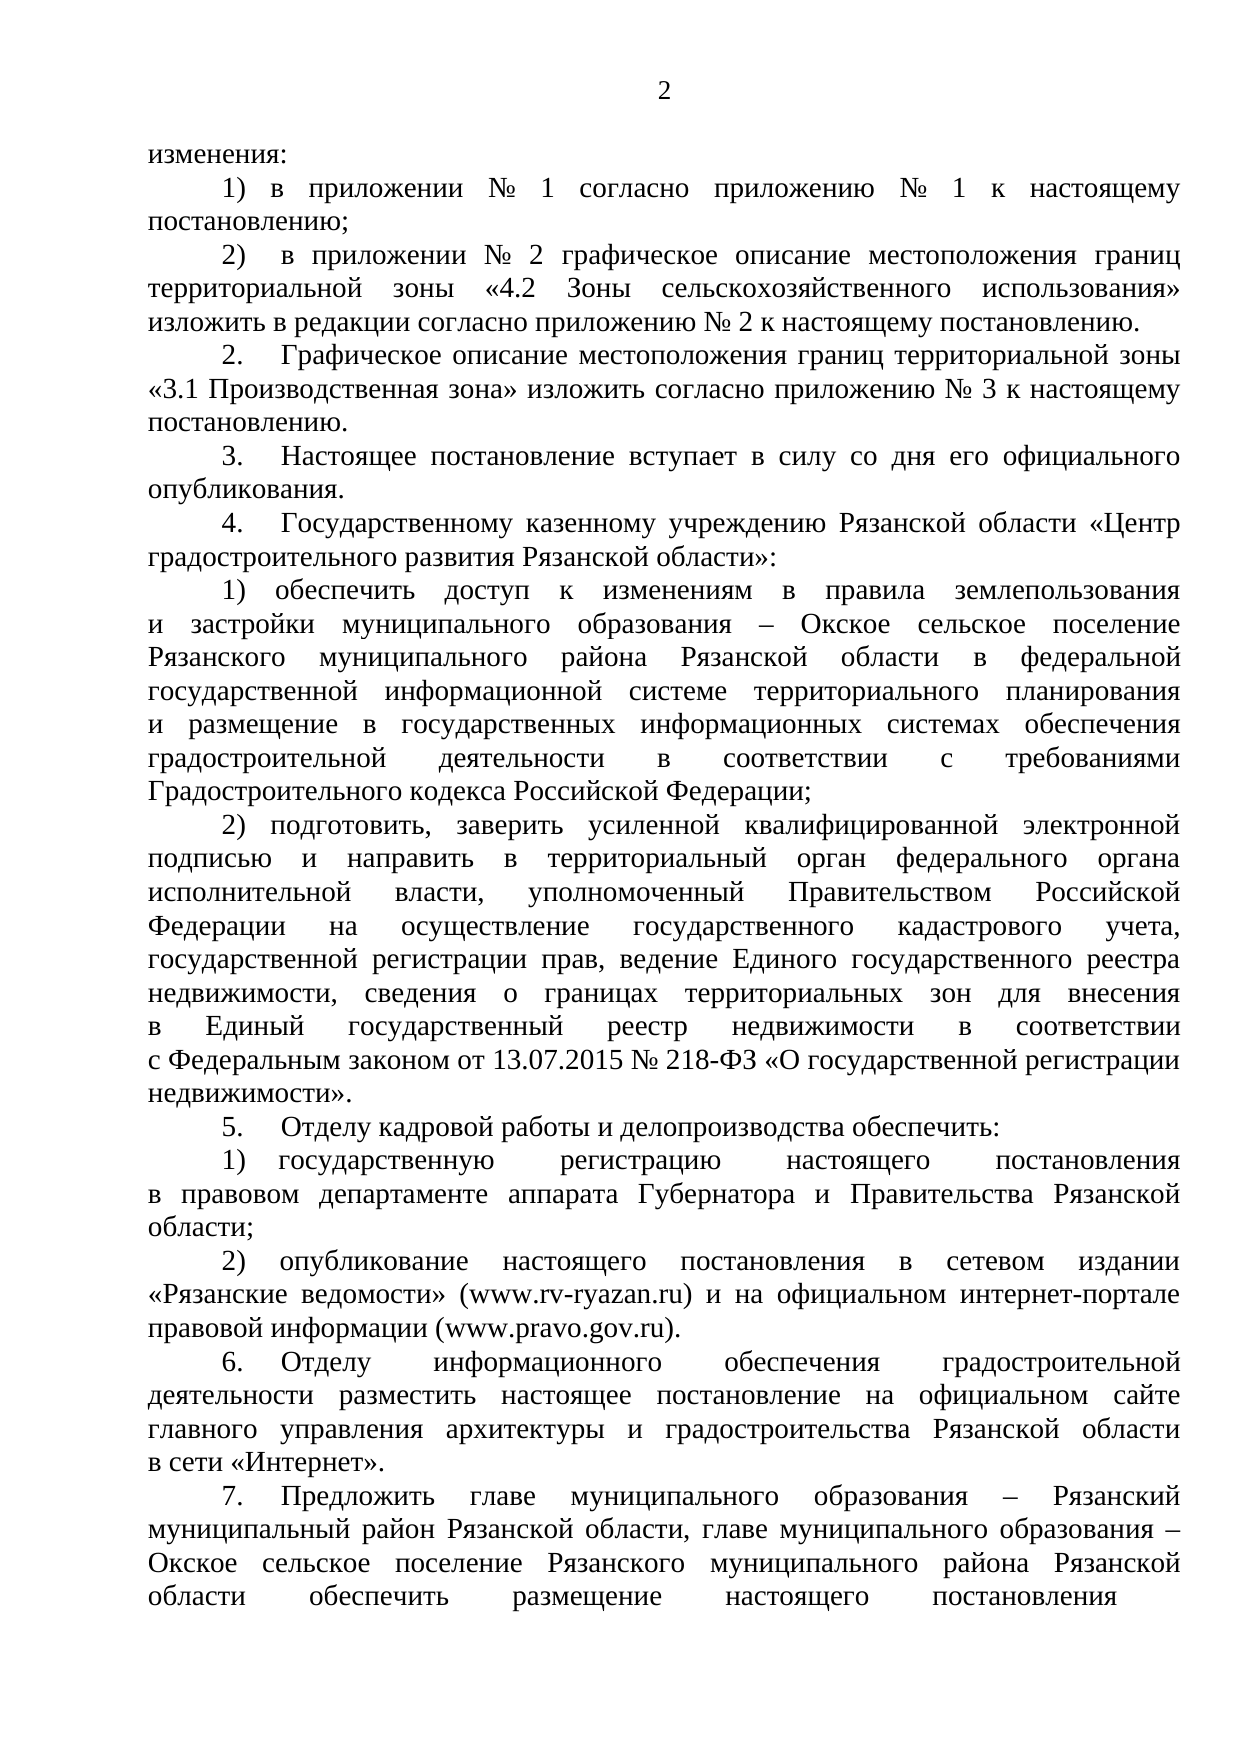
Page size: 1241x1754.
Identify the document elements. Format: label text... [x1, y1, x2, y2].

text 2) в приложении № 2 графическое описание местоположения границ территориальной зоны «4.2 Зоны сельскохозяйственного использования» изложить в редакции согласно приложению № 2 к настоящему постановлению. [148, 237, 1181, 337]
list Отделу информационного обеспечения градостроительной деятельности разместить настоящее постановление на официальном сайте главного управления архитектуры и градостроительства Рязанской области в сети «Интернет». [148, 1344, 1181, 1478]
text 2) опубликование настоящего постановления в сетевом издании «Рязанские ведомости» (www.rv-ryazan.ru) и на официальном интернет-портале правовой информации (www.pravo.gov.ru). [148, 1243, 1181, 1344]
list Государственному казенному учреждению Рязанской области «Центр градостроительного развития Рязанской области»: [148, 505, 1181, 572]
text 1) государственную регистрацию настоящего постановления в правовом департаменте аппарата Губернатора и Правительства Рязанской области; [148, 1142, 1181, 1243]
list Отделу кадровой работы и делопроизводства обеспечить: [148, 1109, 1181, 1142]
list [148, 1478, 1181, 1612]
text 2) подготовить, заверить усиленной квалифицированной электронной подписью и направить в территориальный орган федерального органа исполнительной власти, уполномоченный Правительством Российской Федерации на осуществление государственного кадастрового учета, государственной регистрации прав, ведение Единого государственного реестра недвижимости, сведения о границах территориальных зон для внесения в Единый государственный реестр недвижимости в соответствии с Федеральным законом от 13.07.2015 № 218-ФЗ «О государственной регистрации недвижимости». [148, 807, 1181, 1109]
text 1) обеспечить доступ к изменениям в правила землепользования и застройки муниципального образования – Окское сельское поселение Рязанского муниципального района Рязанской области в федеральной государственной информационной системе территориального планирования и размещение в государственных информационных системах обеспечения градостроительной деятельности в соответствии с требованиями Градостроительного кодекса Российской Федерации; [148, 572, 1181, 807]
text 1) в приложении № 1 согласно приложению № 1 к настоящему постановлению; [148, 170, 1181, 237]
list Настоящее постановление вступает в силу со дня его официального опубликования. [148, 438, 1181, 505]
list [148, 136, 1181, 170]
list Графическое описание местоположения границ территориальной зоны «3.1 Производственная зона» изложить согласно приложению № 3 к настоящему постановлению. [148, 337, 1181, 438]
